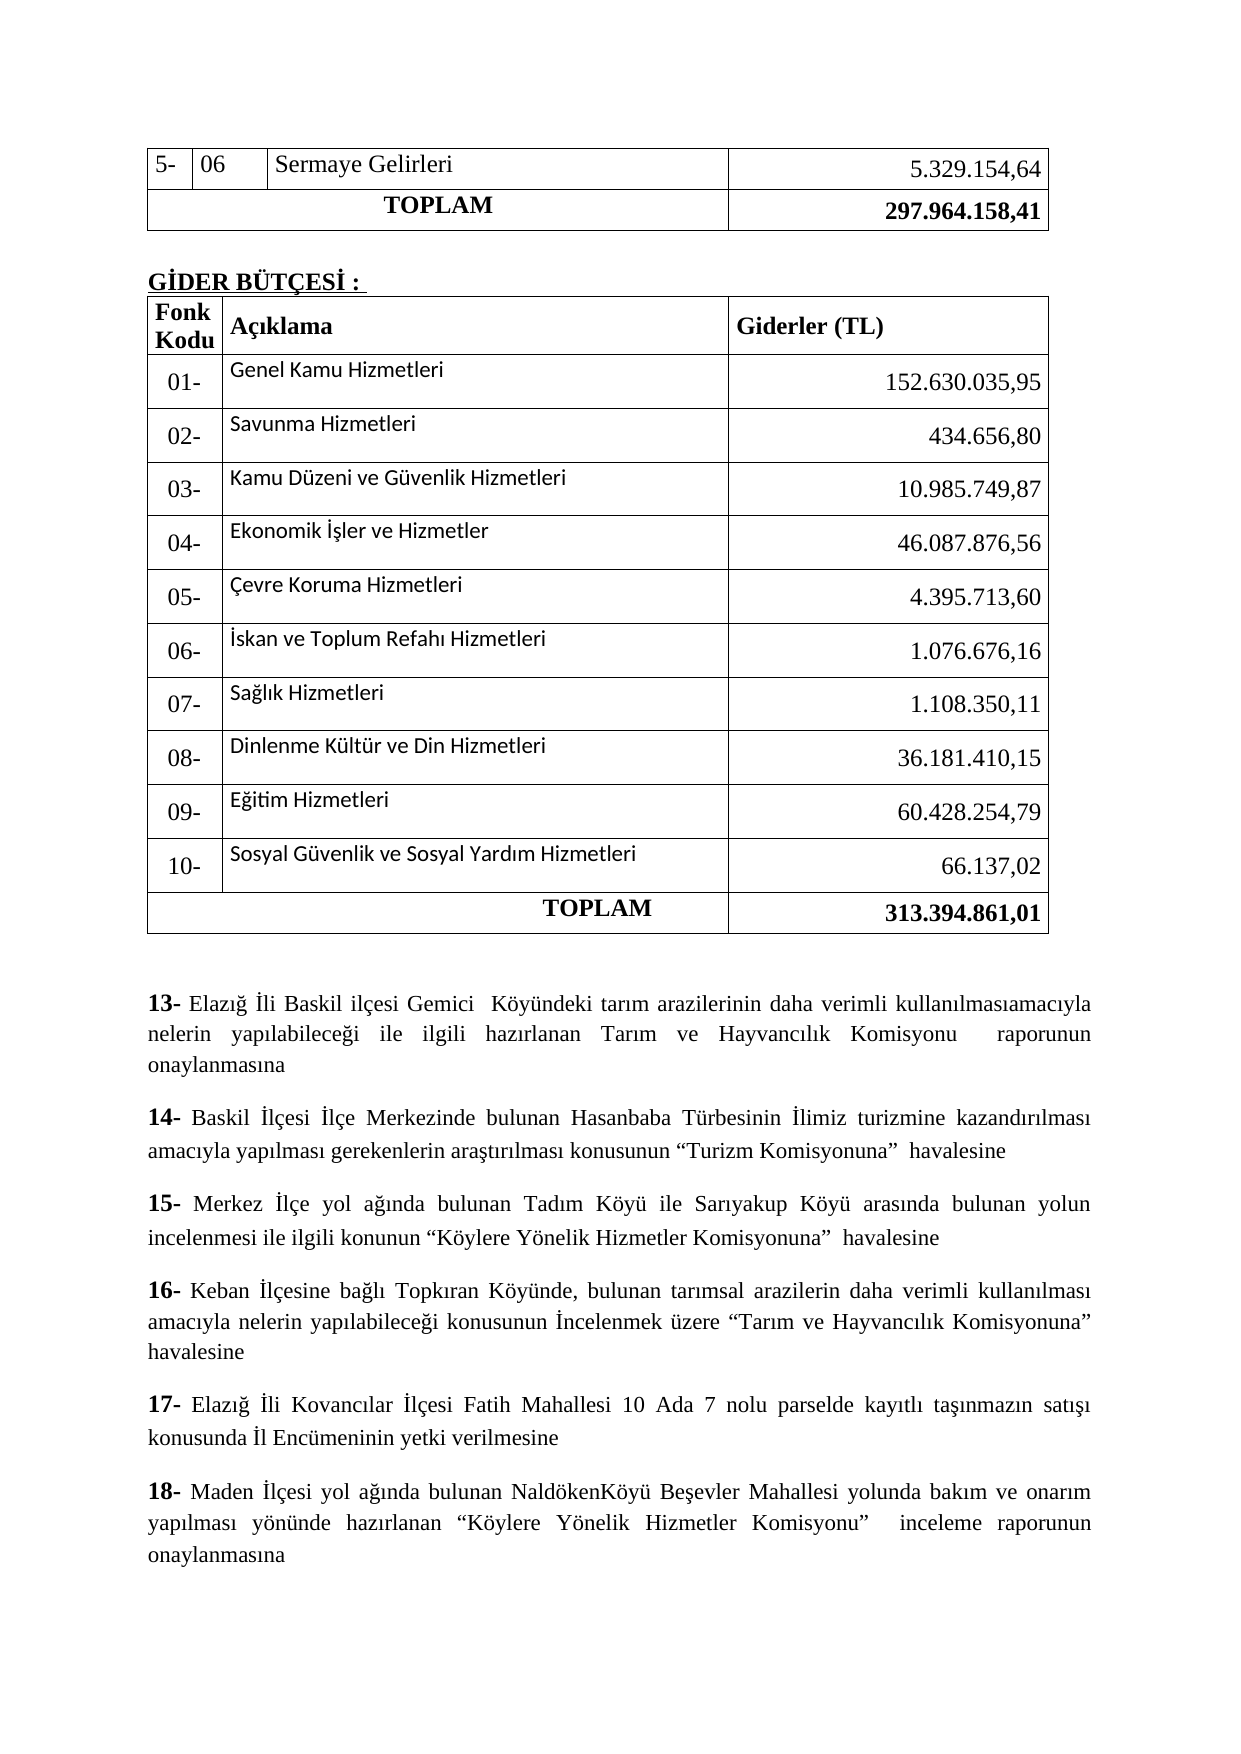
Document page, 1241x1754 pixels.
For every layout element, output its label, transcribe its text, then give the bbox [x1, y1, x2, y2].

table_cell 03- [148, 463, 222, 515]
table_cell 297.964.158,41 [729, 190, 1048, 230]
table_cell Dinlenme Kültür ve Din Hizmetleri [223, 731, 728, 784]
table_cell 10- [148, 839, 222, 892]
table_cell 46.087.876,56 [729, 516, 1048, 569]
table_cell 5- [148, 149, 192, 189]
table_cell 07- [148, 678, 222, 730]
table_cell Savunma Hizmetleri [223, 409, 728, 462]
table_cell 06- [148, 624, 222, 677]
table_cell 09- [148, 785, 222, 838]
table_cell Sağlık Hizmetleri [223, 678, 728, 730]
table_cell 04- [148, 516, 222, 569]
table_cell 1.108.350,11 [729, 678, 1048, 730]
table_cell 01- [148, 355, 222, 408]
table_header Giderler (TL) [729, 297, 1048, 354]
table_cell TOPLAM [148, 893, 728, 933]
table_cell Sosyal Güvenlik ve Sosyal Yardım Hizmetleri [223, 839, 728, 892]
table_cell 36.181.410,15 [729, 731, 1048, 784]
table_cell 02- [148, 409, 222, 462]
text 18- Maden İlçesi yol ağında bulunan NaldökenKöyü Beşevler Mahallesi yolunda bakım ve onarım yapılması yönünde hazırlanan “Köylere Yönelik Hizmetler Komisyonu” inceleme raporunun onaylanmasına [148, 1476, 1093, 1568]
table_cell 1.076.676,16 [729, 624, 1048, 677]
table_cell 152.630.035,95 [729, 355, 1048, 408]
table_cell 4.395.713,60 [729, 570, 1048, 623]
table_cell 08- [148, 731, 222, 784]
text 15- Merkez İlçe yol ağında bulunan Tadım Köyü ile Sarıyakup Köyü arasında bulunan yolun incelenmesi ile ilgili konunun “Köylere Yönelik Hizmetler Komisyonuna” havalesine [148, 1188, 1093, 1250]
table_cell Genel Kamu Hizmetleri [223, 355, 728, 408]
table_cell Sermaye Gelirleri [268, 149, 728, 189]
table_header Açıklama [223, 297, 728, 354]
text 14- Baskil İlçesi İlçe Merkezinde bulunan Hasanbaba Türbesinin İlimiz turizmine kazandırılması amacıyla yapılması gerekenlerin araştırılması konusunun “Turizm Komisyonuna” havalesine [148, 1102, 1093, 1163]
text 17- Elazığ İli Kovancılar İlçesi Fatih Mahallesi 10 Ada 7 nolu parselde kayıtlı taşınmazın satışı konusunda İl Encümeninin yetki verilmesine [148, 1389, 1093, 1451]
text 13- Elazığ İli Baskil ilçesi Gemici Köyündeki tarım arazilerinin daha verimli kullanılmasıamacıyla nelerin yapılabileceği ile ilgili hazırlanan Tarım ve Hayvancılık Komisyonu raporunun onaylanmasına [148, 988, 1093, 1077]
table_cell 313.394.861,01 [729, 893, 1048, 933]
table_header Fonk Kodu [148, 297, 222, 354]
table_cell 60.428.254,79 [729, 785, 1048, 838]
table_cell TOPLAM [148, 190, 728, 230]
table_cell 10.985.749,87 [729, 463, 1048, 515]
table_cell Kamu Düzeni ve Güvenlik Hizmetleri [223, 463, 728, 515]
table_cell İskan ve Toplum Refahı Hizmetleri [223, 624, 728, 677]
table_cell Ekonomik İşler ve Hizmetler [223, 516, 728, 569]
text 16- Keban İlçesine bağlı Topkıran Köyünde, bulunan tarımsal arazilerin daha verimli kullanılması amacıyla nelerin yapılabileceği konusunun İncelenmek üzere “Tarım ve Hayvancılık Komisyonuna” havalesine [148, 1275, 1093, 1364]
table_cell 434.656,80 [729, 409, 1048, 462]
table_cell Çevre Koruma Hizmetleri [223, 570, 728, 623]
text GİDER BÜTÇESİ : [148, 267, 1093, 296]
table_cell 66.137,02 [729, 839, 1048, 892]
table_cell Eğitim Hizmetleri [223, 785, 728, 838]
table_cell 5.329.154,64 [729, 149, 1048, 189]
table_cell 06 [193, 149, 267, 189]
table_cell 05- [148, 570, 222, 623]
